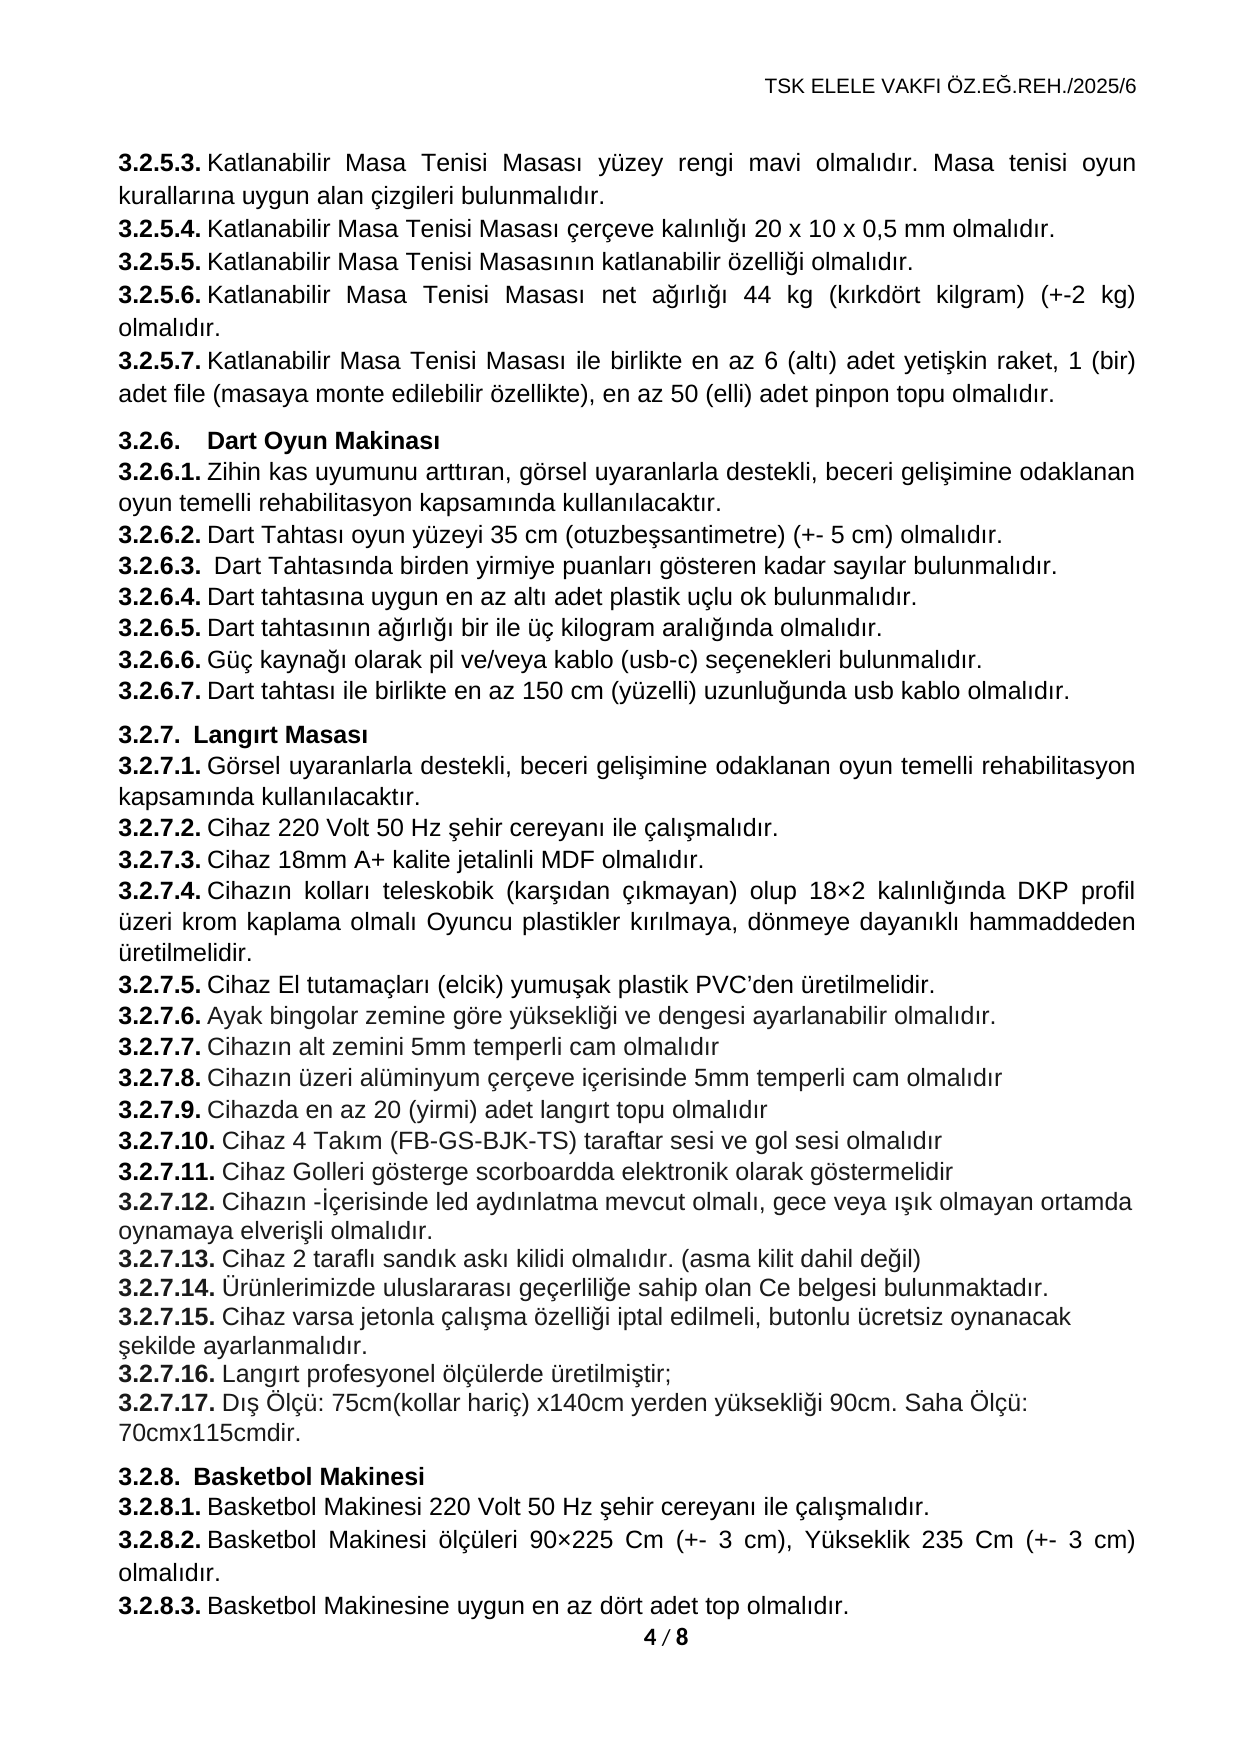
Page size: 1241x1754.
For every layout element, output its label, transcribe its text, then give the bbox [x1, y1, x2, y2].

list Dart tahtasının ağırlığı bir ile üç kilogram aralığında olmalıdır. [118, 612, 1137, 643]
list Dış Ölçü: 75cm(kollar hariç) x140cm yerden yüksekliği 90cm. Saha Ölçü: [118, 1388, 1137, 1417]
list Basketbol Makinesi ölçüleri 90×225 Cm (+- 3 cm), Yükseklik 235 Cm (+- 3 cm) olmalıdır. [118, 1525, 1137, 1587]
list Cihazın alt zemini 5mm temperli cam olmalıdır [118, 1031, 1137, 1062]
text 70cmx115cmdir. [118, 1417, 1137, 1448]
list Ayak bingolar zemine göre yüksekliği ve dengesi ayarlanabilir olmalıdır. [118, 999, 1137, 1031]
list Görsel uyaranlarla destekli, beceri gelişimine odaklanan oyun temelli rehabilitasyon kapsamında kullanılacaktır. [118, 749, 1137, 812]
list Cihazda en az 20 (yirmi) adet langırt topu olmalıdır [118, 1093, 1137, 1124]
list Katlanabilir Masa Tenisi Masası net ağırlığı 44 kg (kırkdört kilgram) (+-2 kg) olmalıdır. [118, 280, 1137, 342]
list Langırt profesyonel ölçülerde üretilmiştir; [118, 1359, 1137, 1388]
list Dart Tahtası oyun yüzeyi 35 cm (otuzbeşsantimetre) (+- 5 cm) olmalıdır. [118, 518, 1137, 549]
list Cihazın -İçerisinde led aydınlatma mevcut olmalı, gece veya ışık olmayan ortamda oynamaya elverişli olmalıdır. [118, 1187, 1137, 1244]
list Zihin kas uyumunu arttıran, görsel uyaranlarla destekli, beceri gelişimine odaklanan oyun temelli rehabilitasyon kapsamında kullanılacaktır. [118, 456, 1137, 518]
list Dart Tahtasında birden yirmiye puanları gösteren kadar sayılar bulunmalıdır. [118, 549, 1137, 581]
list Dart Oyun Makinası [118, 424, 1137, 456]
list Basketbol Makinesi [118, 1461, 1137, 1492]
list Cihaz 4 Takım (FB-GS-BJK-TS) taraftar sesi ve gol sesi olmalıdır [118, 1124, 1137, 1156]
list Güç kaynağı olarak pil ve/veya kablo (usb-c) seçenekleri bulunmalıdır. [118, 643, 1137, 674]
list Ürünlerimizde uluslararası geçerliliğe sahip olan Ce belgesi bulunmaktadır. [118, 1273, 1137, 1302]
list Katlanabilir Masa Tenisi Masasının katlanabilir özelliği olmalıdır. [118, 247, 1137, 276]
list Dart tahtası ile birlikte en az 150 cm (yüzelli) uzunluğunda usb kablo olmalıdır. [118, 674, 1137, 706]
list Cihaz 18mm A+ kalite jetalinli MDF olmalıdır. [118, 843, 1137, 874]
list Cihaz Golleri gösterge scorboardda elektronik olarak göstermelidir [118, 1156, 1137, 1187]
list Katlanabilir Masa Tenisi Masası ile birlikte en az 6 (altı) adet yetişkin raket, 1 (bir) adet file (masaya monte edilebilir özellikte), en az 50 (elli) adet pinpon topu olmalıdır. [118, 346, 1137, 408]
list Cihazın üzeri alüminyum çerçeve içerisinde 5mm temperli cam olmalıdır [118, 1062, 1137, 1093]
list Dart tahtasına uygun en az altı adet plastik uçlu ok bulunmalıdır. [118, 581, 1137, 612]
list Basketbol Makinesi 220 Volt 50 Hz şehir cereyanı ile çalışmalıdır. [118, 1492, 1137, 1521]
list Cihaz El tutamaçları (elcik) yumuşak plastik PVC’den üretilmelidir. [118, 968, 1137, 999]
list Langırt Masası [118, 718, 1137, 749]
list Cihaz 2 taraflı sandık askı kilidi olmalıdır. (asma kilit dahil değil) [118, 1244, 1137, 1273]
list Katlanabilir Masa Tenisi Masası çerçeve kalınlığı 20 x 10 x 0,5 mm olmalıdır. [118, 214, 1137, 242]
list Cihaz 220 Volt 50 Hz şehir cereyanı ile çalışmalıdır. [118, 812, 1137, 843]
list Katlanabilir Masa Tenisi Masası yüzey rengi mavi olmalıdır. Masa tenisi oyun kurallarına uygun alan çizgileri bulunmalıdır. [118, 148, 1137, 209]
list Cihazın kolları teleskobik (karşıdan çıkmayan) olup 18×2 kalınlığında DKP profil üzeri krom kaplama olmalı Oyuncu plastikler kırılmaya, dönmeye dayanıklı hammaddeden üretilmelidir. [118, 874, 1137, 968]
list Basketbol Makinesine uygun en az dört adet top olmalıdır. [118, 1591, 1137, 1620]
list Cihaz varsa jetonla çalışma özelliği iptal edilmeli, butonlu ücretsiz oynanacak şekilde ayarlanmalıdır. [118, 1302, 1137, 1359]
